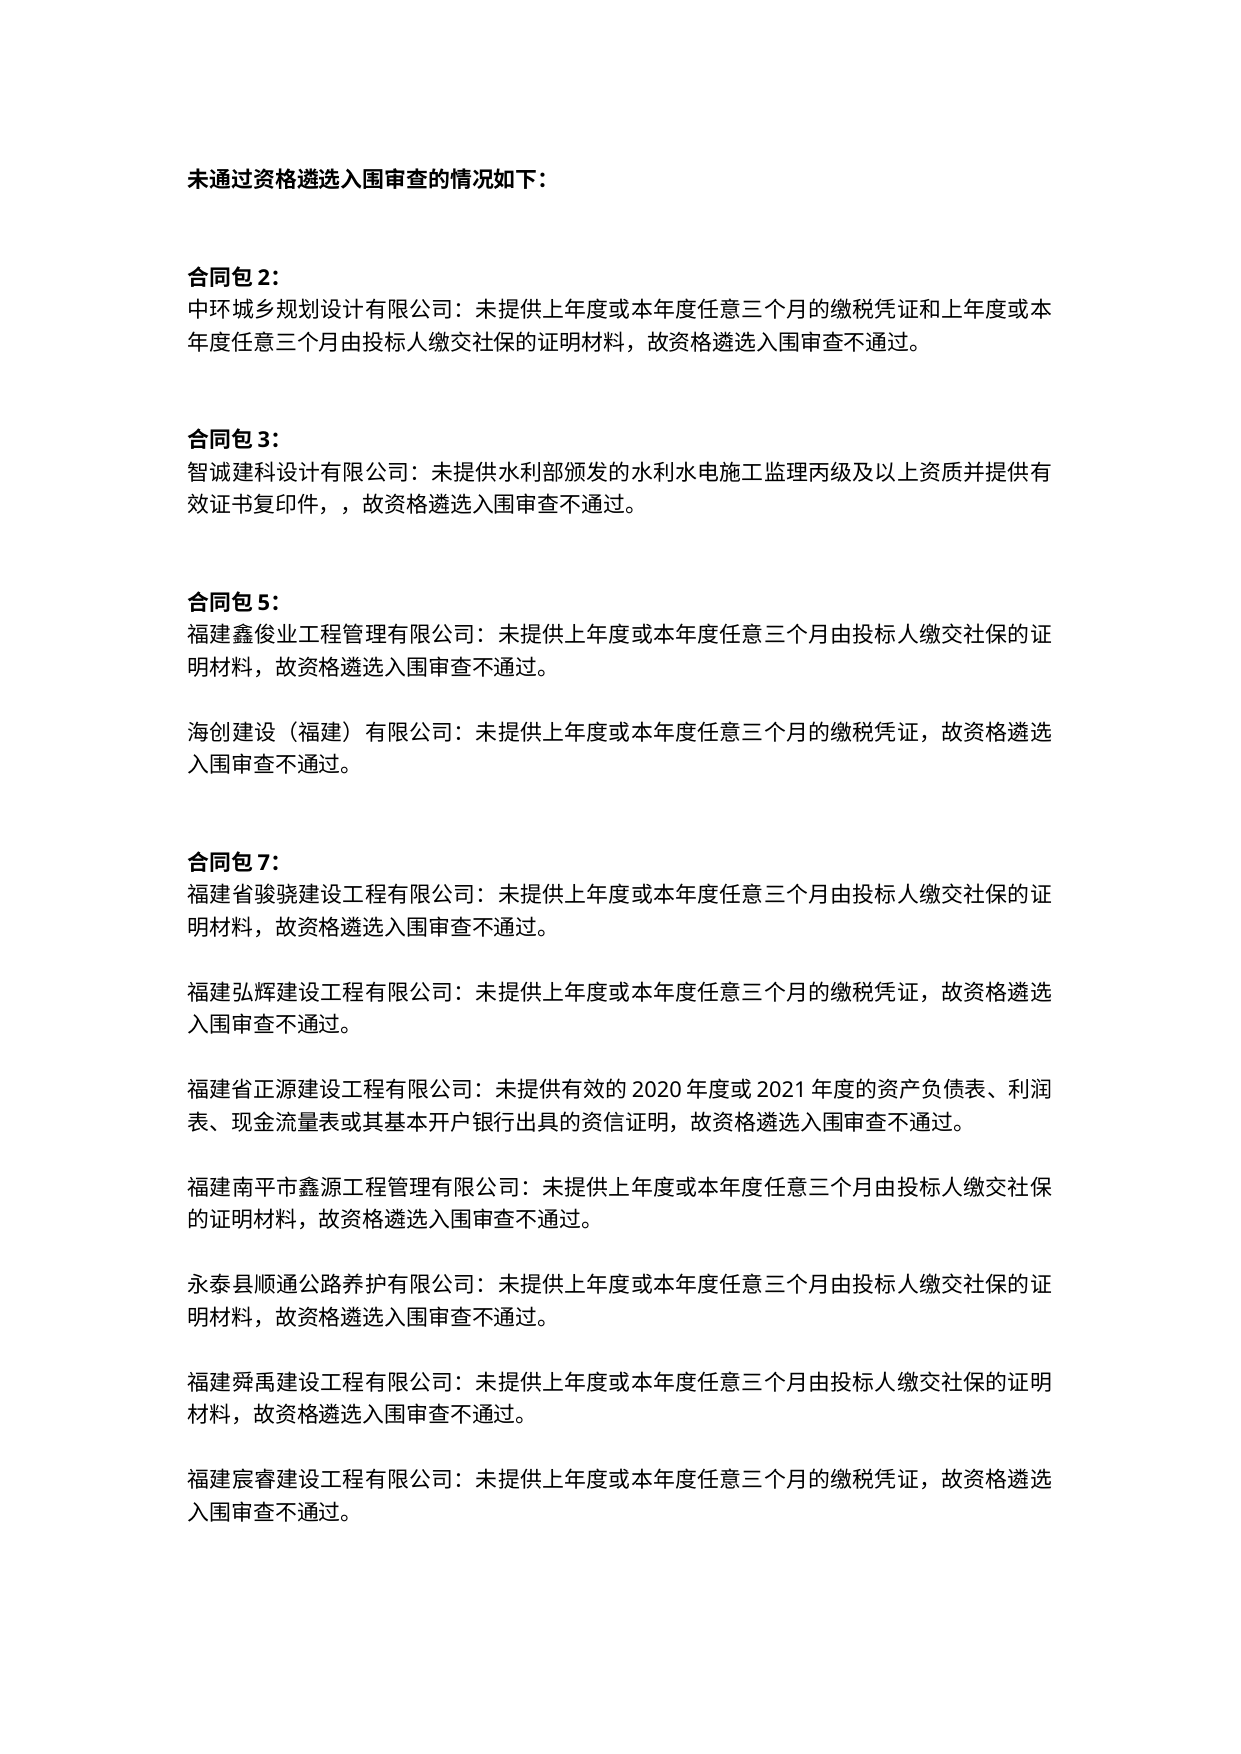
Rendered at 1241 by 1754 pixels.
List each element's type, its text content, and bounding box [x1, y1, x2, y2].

text 福建南平市鑫源工程管理有限公司：未提供上年度或本年度任意三个月由投标人缴交社保的证明材料，故资格遴选入围审查不通过。 [187, 1169, 1053, 1234]
text 未通过资格遴选入围审查的情况如下： [187, 162, 1053, 194]
text 福建省正源建设工程有限公司：未提供有效的2020年度或2021年度的资产负债表、利润表、现金流量表或其基本开户银行出具的资信证明，故资格遴选入围审查不通过。 [187, 1072, 1053, 1137]
text 智诚建科设计有限公司：未提供水利部颁发的水利水电施工监理丙级及以上资质并提供有效证书复印件，，故资格遴选入围审查不通过。 [187, 454, 1053, 519]
text 福建宸睿建设工程有限公司：未提供上年度或本年度任意三个月的缴税凭证，故资格遴选入围审查不通过。 [187, 1462, 1053, 1527]
text 合同包2： [187, 259, 1053, 292]
text 合同包5： [187, 584, 1053, 617]
text 福建鑫俊业工程管理有限公司：未提供上年度或本年度任意三个月由投标人缴交社保的证明材料，故资格遴选入围审查不通过。 [187, 617, 1053, 682]
text 福建省骏骁建设工程有限公司：未提供上年度或本年度任意三个月由投标人缴交社保的证明材料，故资格遴选入围审查不通过。 [187, 877, 1053, 942]
text 合同包7： [187, 844, 1053, 877]
text 中环城乡规划设计有限公司：未提供上年度或本年度任意三个月的缴税凭证和上年度或本年度任意三个月由投标人缴交社保的证明材料，故资格遴选入围审查不通过。 [187, 292, 1053, 357]
text 合同包3： [187, 422, 1053, 454]
text 福建舜禹建设工程有限公司：未提供上年度或本年度任意三个月由投标人缴交社保的证明材料，故资格遴选入围审查不通过。 [187, 1364, 1053, 1429]
text 福建弘辉建设工程有限公司：未提供上年度或本年度任意三个月的缴税凭证，故资格遴选入围审查不通过。 [187, 974, 1053, 1039]
text 海创建设（福建）有限公司：未提供上年度或本年度任意三个月的缴税凭证，故资格遴选入围审查不通过。 [187, 714, 1053, 779]
text 永泰县顺通公路养护有限公司：未提供上年度或本年度任意三个月由投标人缴交社保的证明材料，故资格遴选入围审查不通过。 [187, 1267, 1053, 1332]
